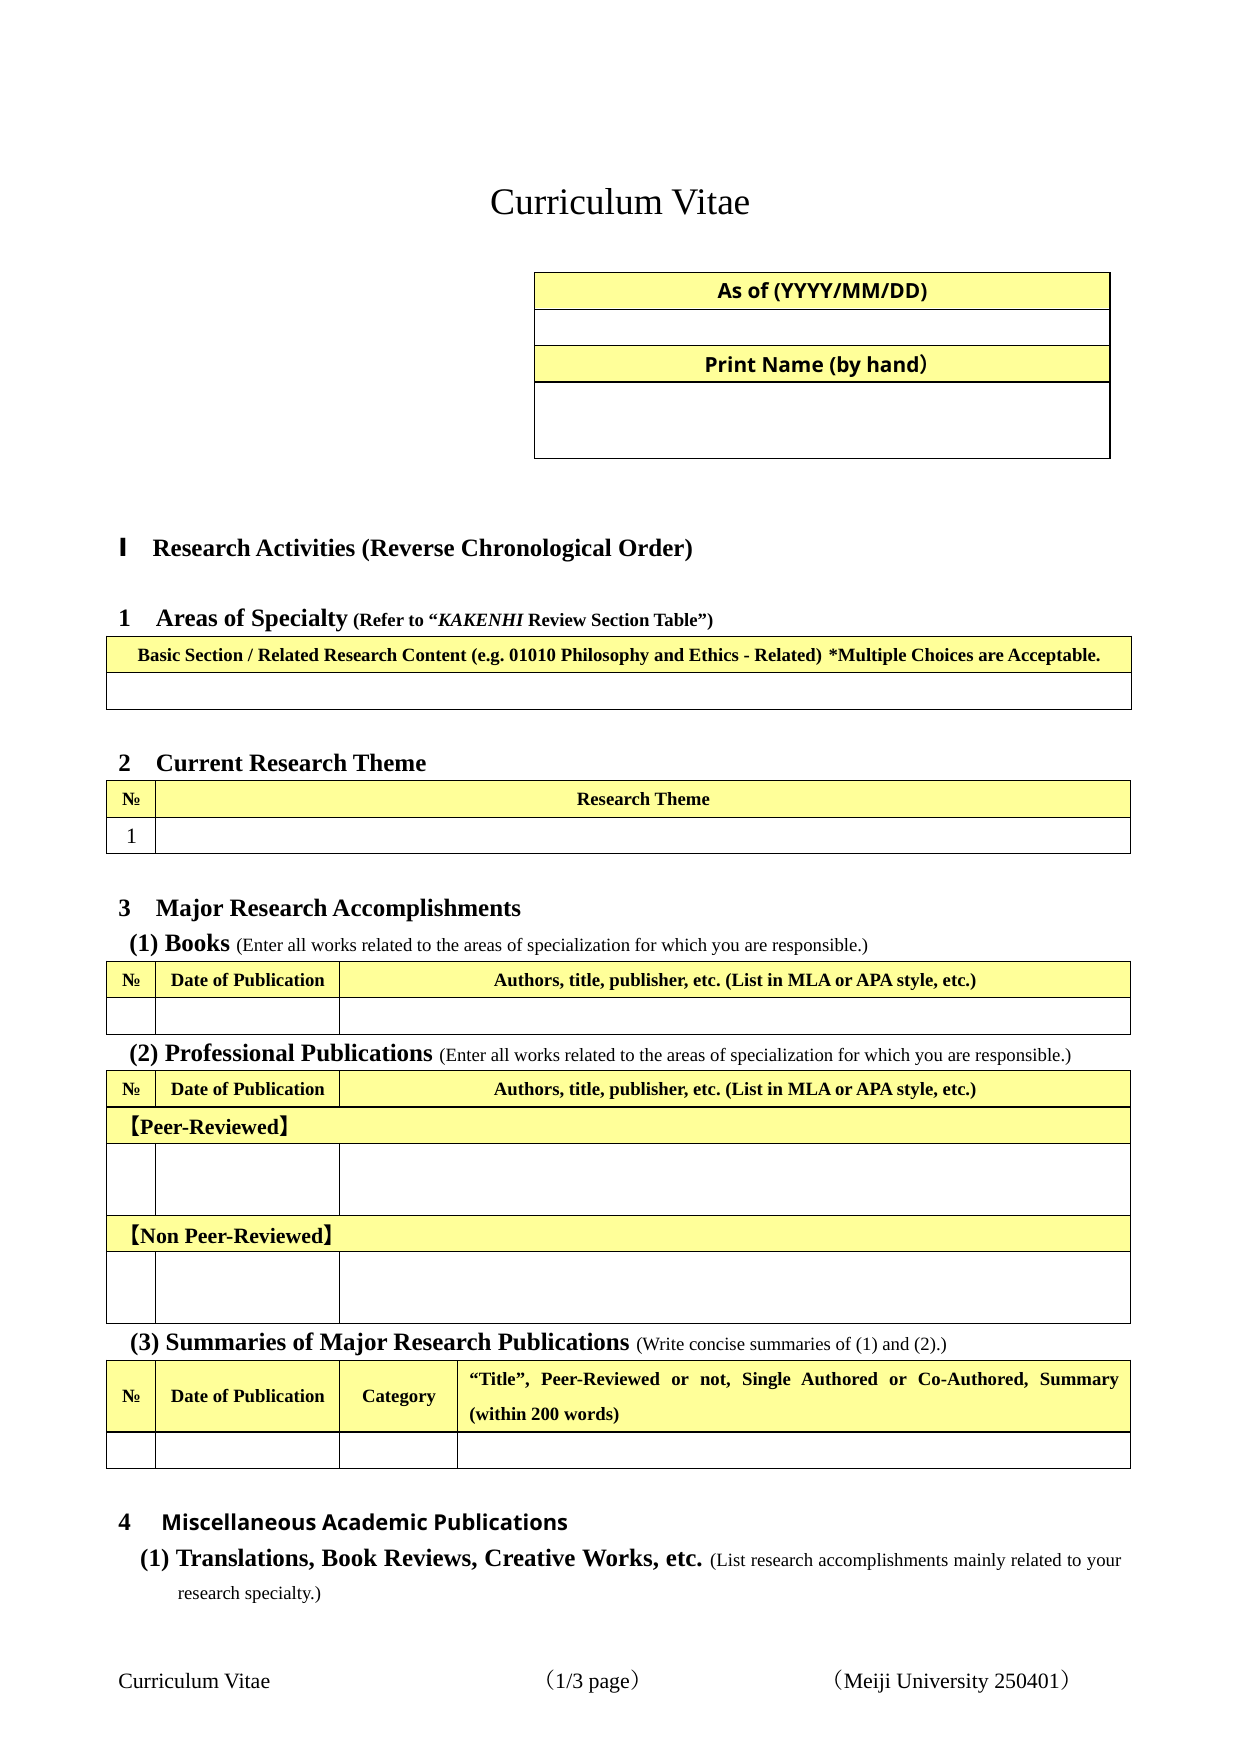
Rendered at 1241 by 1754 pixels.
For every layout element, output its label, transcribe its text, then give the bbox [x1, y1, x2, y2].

table_cell [107, 1252, 155, 1323]
table_cell 【Peer-Reviewed】 [107, 1108, 1130, 1143]
table_header “Title”, Peer-Reviewed or not, Single Authored or Co-Authored, Summary (within 200 words) [458, 1361, 1130, 1431]
text (3) Summaries of Major Research Publications (Write concise summaries of (1) and (2).) [130, 1324, 1122, 1359]
table_cell 1 [107, 818, 155, 853]
table_header № [107, 781, 155, 817]
text 1 Areas of Specialty (Refer to “KAKENHI Review Section Table”) [118, 600, 1122, 636]
table_header № [107, 962, 155, 997]
table_header № [107, 1071, 155, 1106]
table_header Research Theme [156, 781, 1130, 817]
table_cell [535, 310, 1109, 345]
table_cell [340, 998, 1130, 1033]
table_header Authors, title, publisher, etc. (List in MLA or APA style, etc.) [340, 962, 1130, 997]
text 2 Current Research Theme [118, 745, 1122, 780]
text (1) Books (Enter all works related to the areas of specialization for which you are responsible.) [129, 925, 1122, 961]
table_header As of (YYYY/MM/DD) [535, 273, 1109, 308]
table_cell 【Non Peer-Reviewed】 [107, 1216, 1130, 1251]
table_cell [156, 1252, 339, 1323]
table_cell [107, 673, 1131, 708]
table_header Date of Publication [156, 1071, 339, 1106]
text (2) Professional Publications (Enter all works related to the areas of specialization for which you are responsible.) [129, 1035, 1122, 1070]
table_cell [156, 818, 1130, 853]
text (1) Translations, Book Reviews, Creative Works, etc. (List research accomplishments mainly related to your research specialty.) [140, 1540, 1122, 1611]
table_cell [156, 1144, 339, 1215]
table_cell [535, 383, 1109, 457]
table_cell [107, 1433, 155, 1468]
table_cell [107, 998, 155, 1033]
table_header Date of Publication [156, 1361, 339, 1431]
table_header Date of Publication [156, 962, 339, 997]
table_cell Print Name (by hand） [535, 346, 1109, 381]
table_cell [458, 1433, 1130, 1468]
text 4 Miscellaneous Academic Publications [118, 1504, 1122, 1540]
text 3 Major Research Accomplishments [118, 890, 1122, 925]
table_cell [340, 1252, 1130, 1323]
table_cell [340, 1144, 1130, 1215]
table_header № [107, 1361, 155, 1431]
text Curriculum Vitae [118, 166, 1122, 237]
text Ⅰ Research Activities (Reverse Chronological Order) [118, 529, 1122, 565]
table_cell [107, 1144, 155, 1215]
table_header Authors, title, publisher, etc. (List in MLA or APA style, etc.) [340, 1071, 1130, 1106]
table_header Category [340, 1361, 457, 1431]
table_cell [340, 1433, 457, 1468]
table_header Basic Section / Related Research Content (e.g. 01010 Philosophy and Ethics - Related) *Multiple Choices are Acceptable. [107, 637, 1131, 672]
table_cell [156, 998, 339, 1033]
table_cell [156, 1433, 339, 1468]
